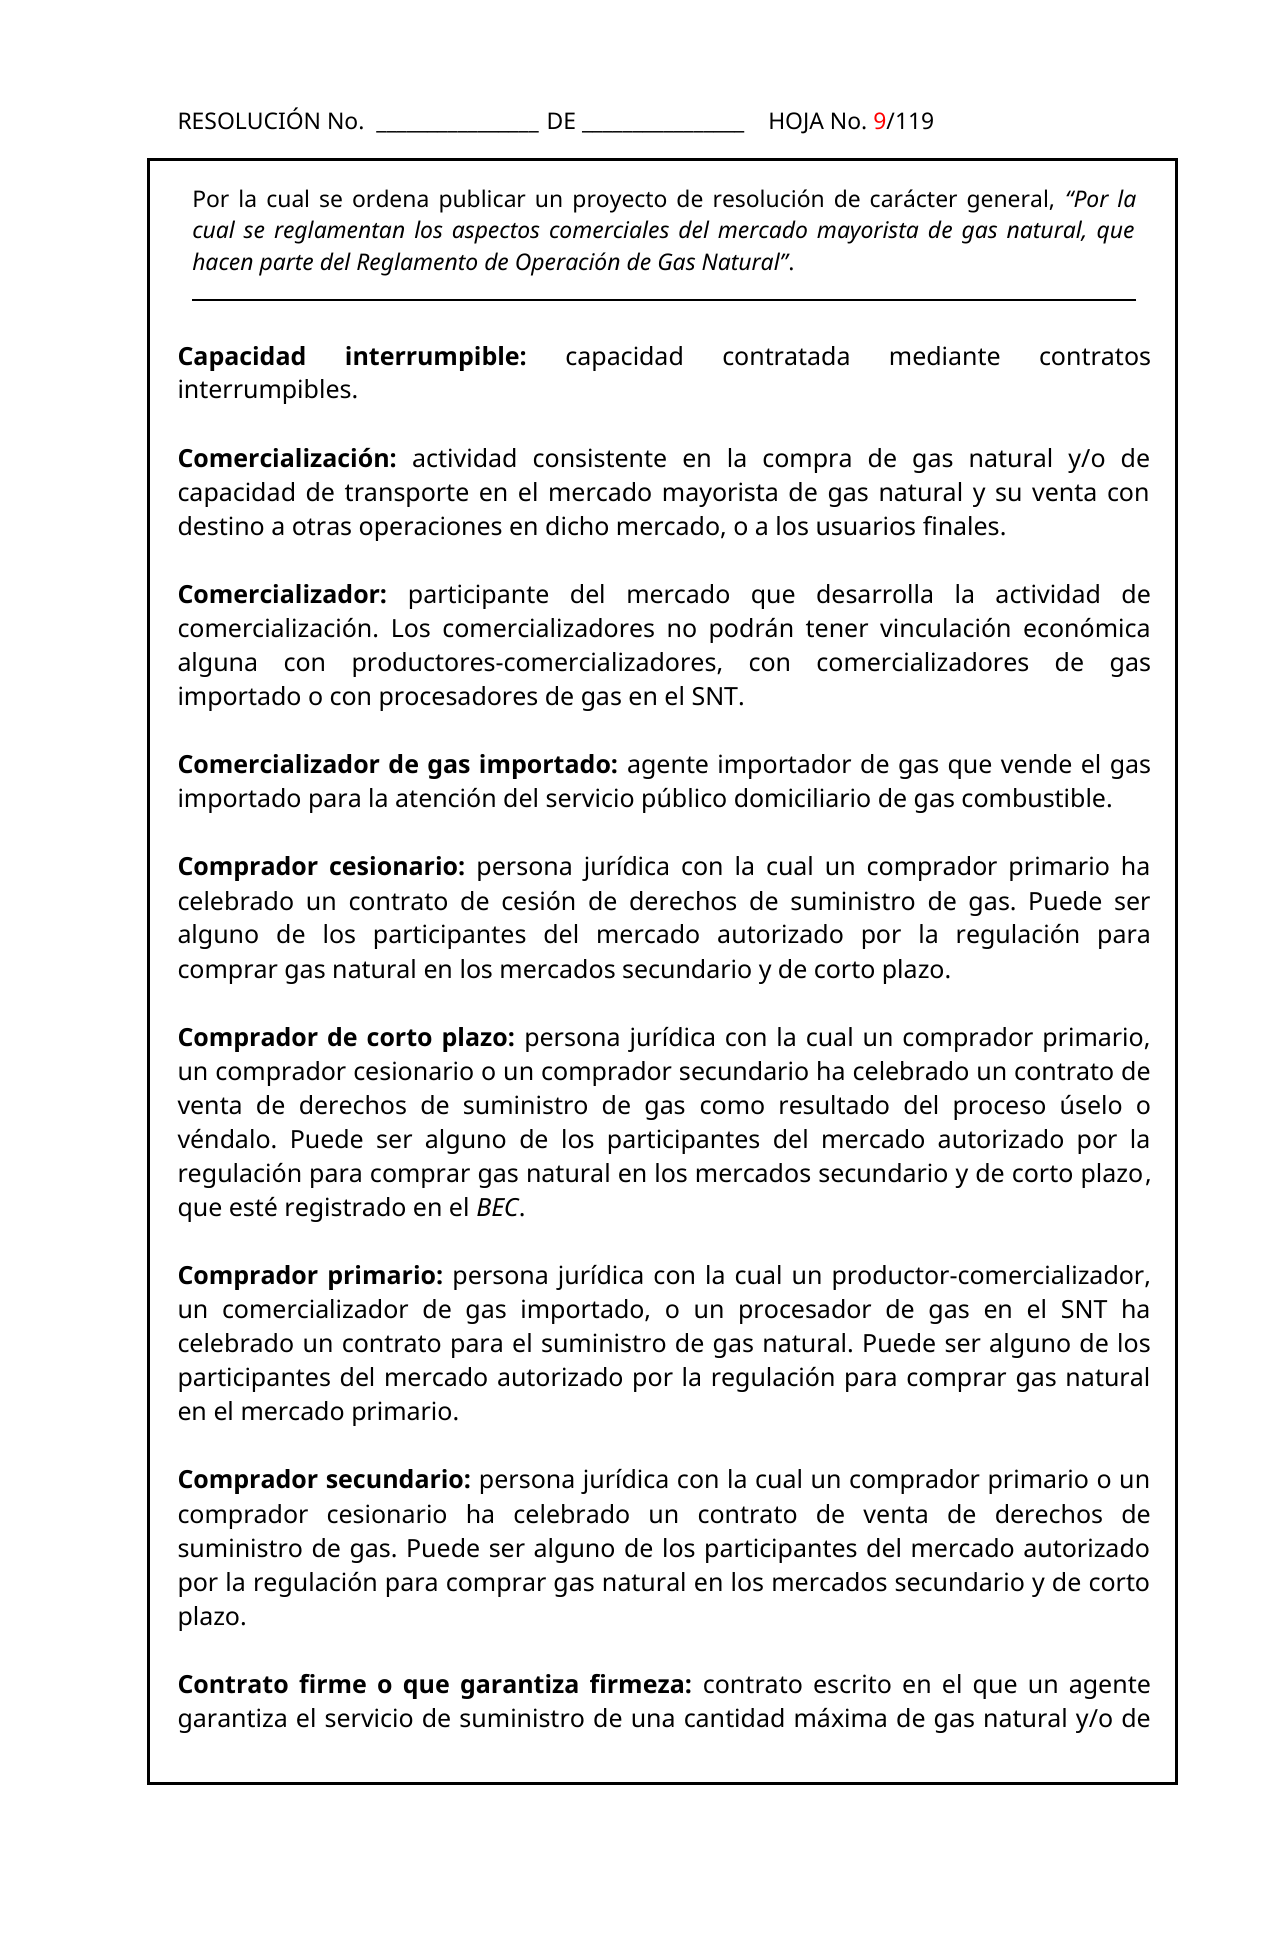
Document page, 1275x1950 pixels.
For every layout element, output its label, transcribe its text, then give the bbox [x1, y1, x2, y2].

list Comprador de corto plazo: persona jurídica con la cual un comprador primario, un comprador cesionario o un comprador secundario ha celebrado un contrato de venta de derechos de suministro de gas como resultado del proceso úselo o véndalo. Puede ser alguno de los participantes del mercado autorizado por la regulación para comprar gas natural en los mercados secundario y de corto plazo, que esté registrado en el BEC. [177, 1019, 1152, 1224]
text Comprador secundario: persona jurídica con la cual un comprador primario o un comprador cesionario ha celebrado un contrato de venta de derechos de suministro de gas. Puede ser alguno de los participantes del mercado autorizado por la regulación para comprar gas natural en los mercados secundario y de corto plazo. [177, 1462, 1152, 1632]
text Comprador cesionario: persona jurídica con la cual un comprador primario ha celebrado un contrato de cesión de derechos de suministro de gas. Puede ser alguno de los participantes del mercado autorizado por la regulación para comprar gas natural en los mercados secundario y de corto plazo. [177, 849, 1152, 985]
text Comprador primario: persona jurídica con la cual un productor-comercializador, un comercializador de gas importado, o un procesador de gas en el SNT ha celebrado un contrato para el suministro de gas natural. Puede ser alguno de los participantes del mercado autorizado por la regulación para comprar gas natural en el mercado primario. [177, 1258, 1152, 1428]
list Comercializador: participante del mercado que desarrolla la actividad de comercialización. Los comercializadores no podrán tener vinculación económica alguna con productores-comercializadores, con comercializadores de gas importado o con procesadores de gas en el SNT. [177, 577, 1152, 713]
list Comercializador de gas importado: agente importador de gas que vende el gas importado para la atención del servicio público domiciliario de gas combustible. [177, 747, 1152, 815]
text Capacidad interrumpible: capacidad contratada mediante contratos interrumpibles. [177, 338, 1152, 406]
text Comercialización: actividad consistente en la compra de gas natural y/o de capacidad de transporte en el mercado mayorista de gas natural y su venta con destino a otras operaciones en dicho mercado, o a los usuarios finales. [177, 440, 1152, 542]
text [177, 1667, 1152, 1735]
